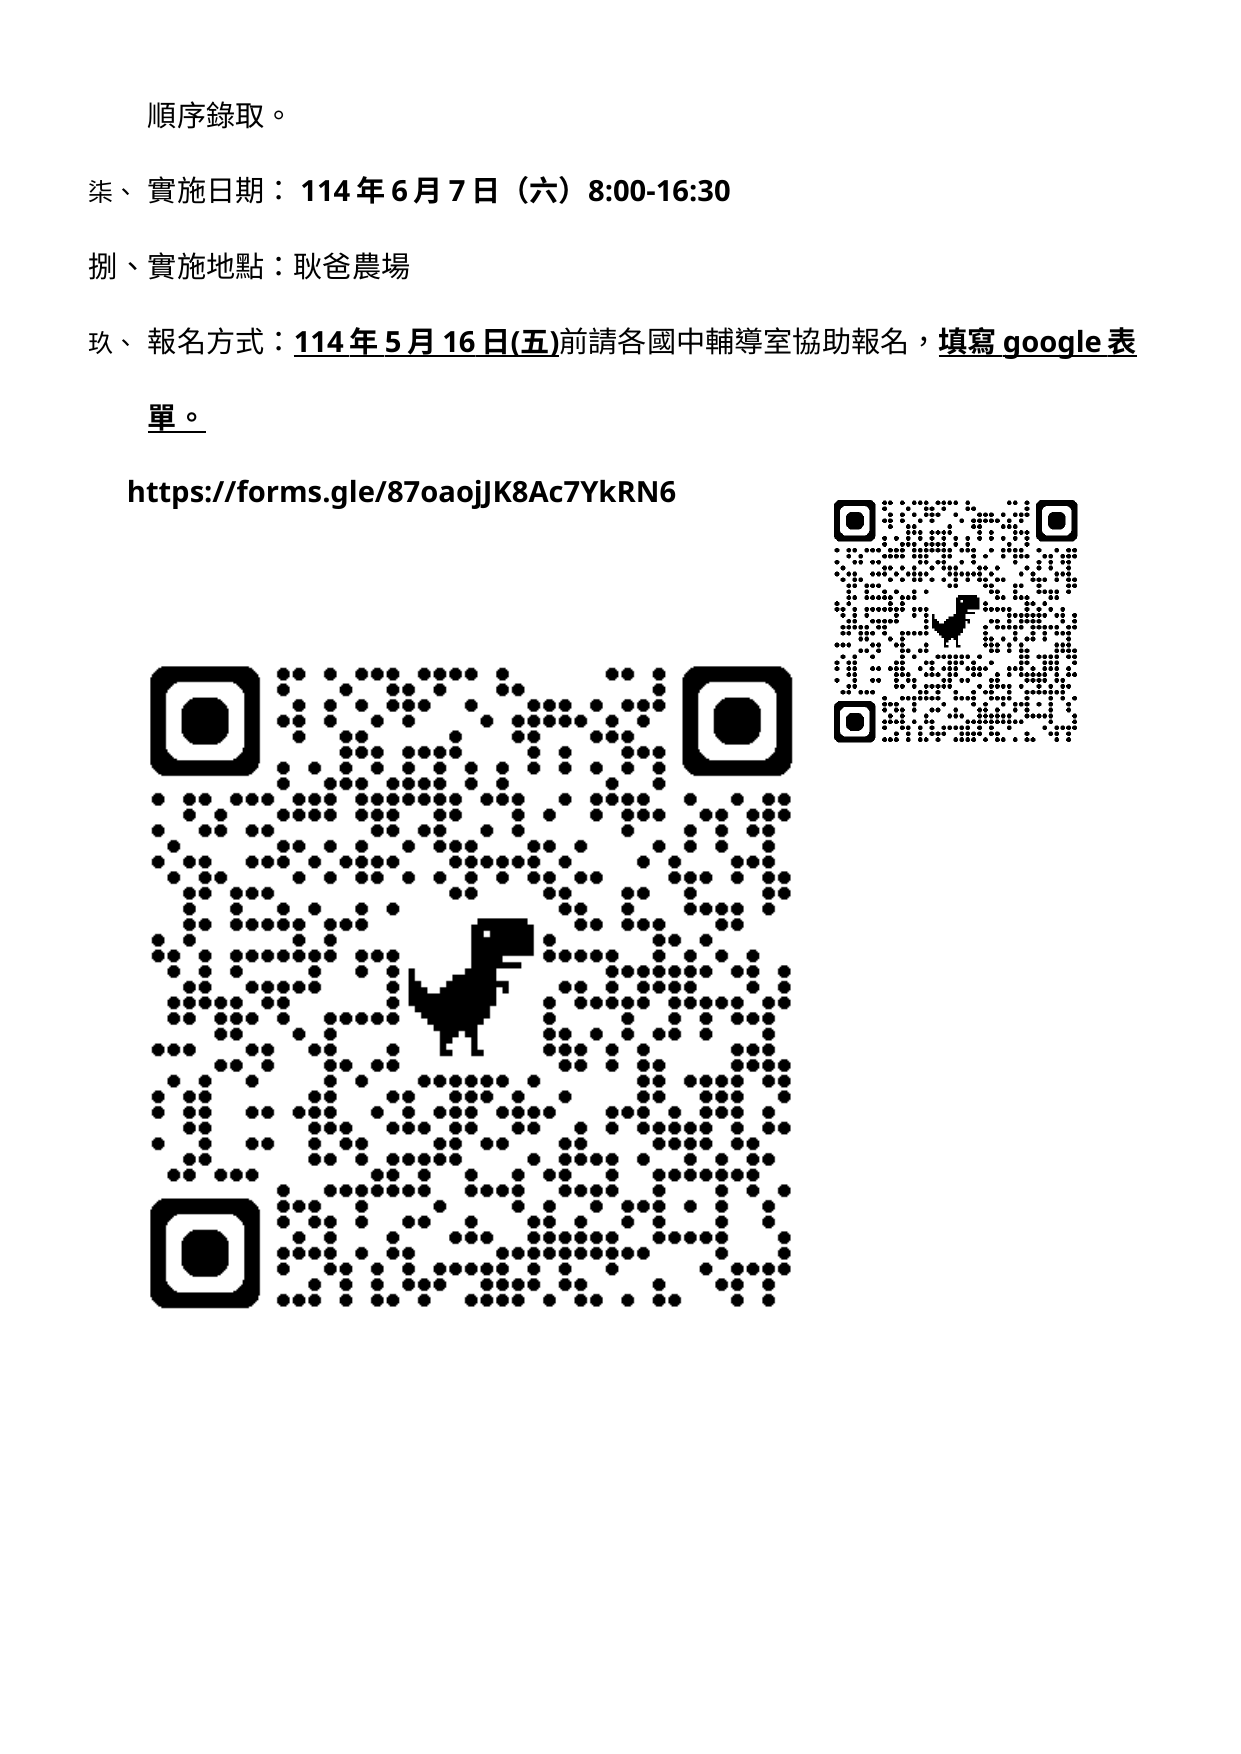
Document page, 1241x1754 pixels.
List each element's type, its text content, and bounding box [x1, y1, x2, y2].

list 實施地點：耿爸農場 [89, 227, 1152, 302]
text https://forms.gle/87oaojJK8Ac7YkRN6 [89, 454, 1152, 529]
picture [88, 476, 1100, 1371]
list 實施日期： 114年6月7日（六）8:00-16:30 [89, 151, 1152, 227]
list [89, 76, 1152, 151]
list 報名方式：114年5月16日(五)前請各國中輔導室協助報名，填寫google表單。 [89, 302, 1152, 454]
